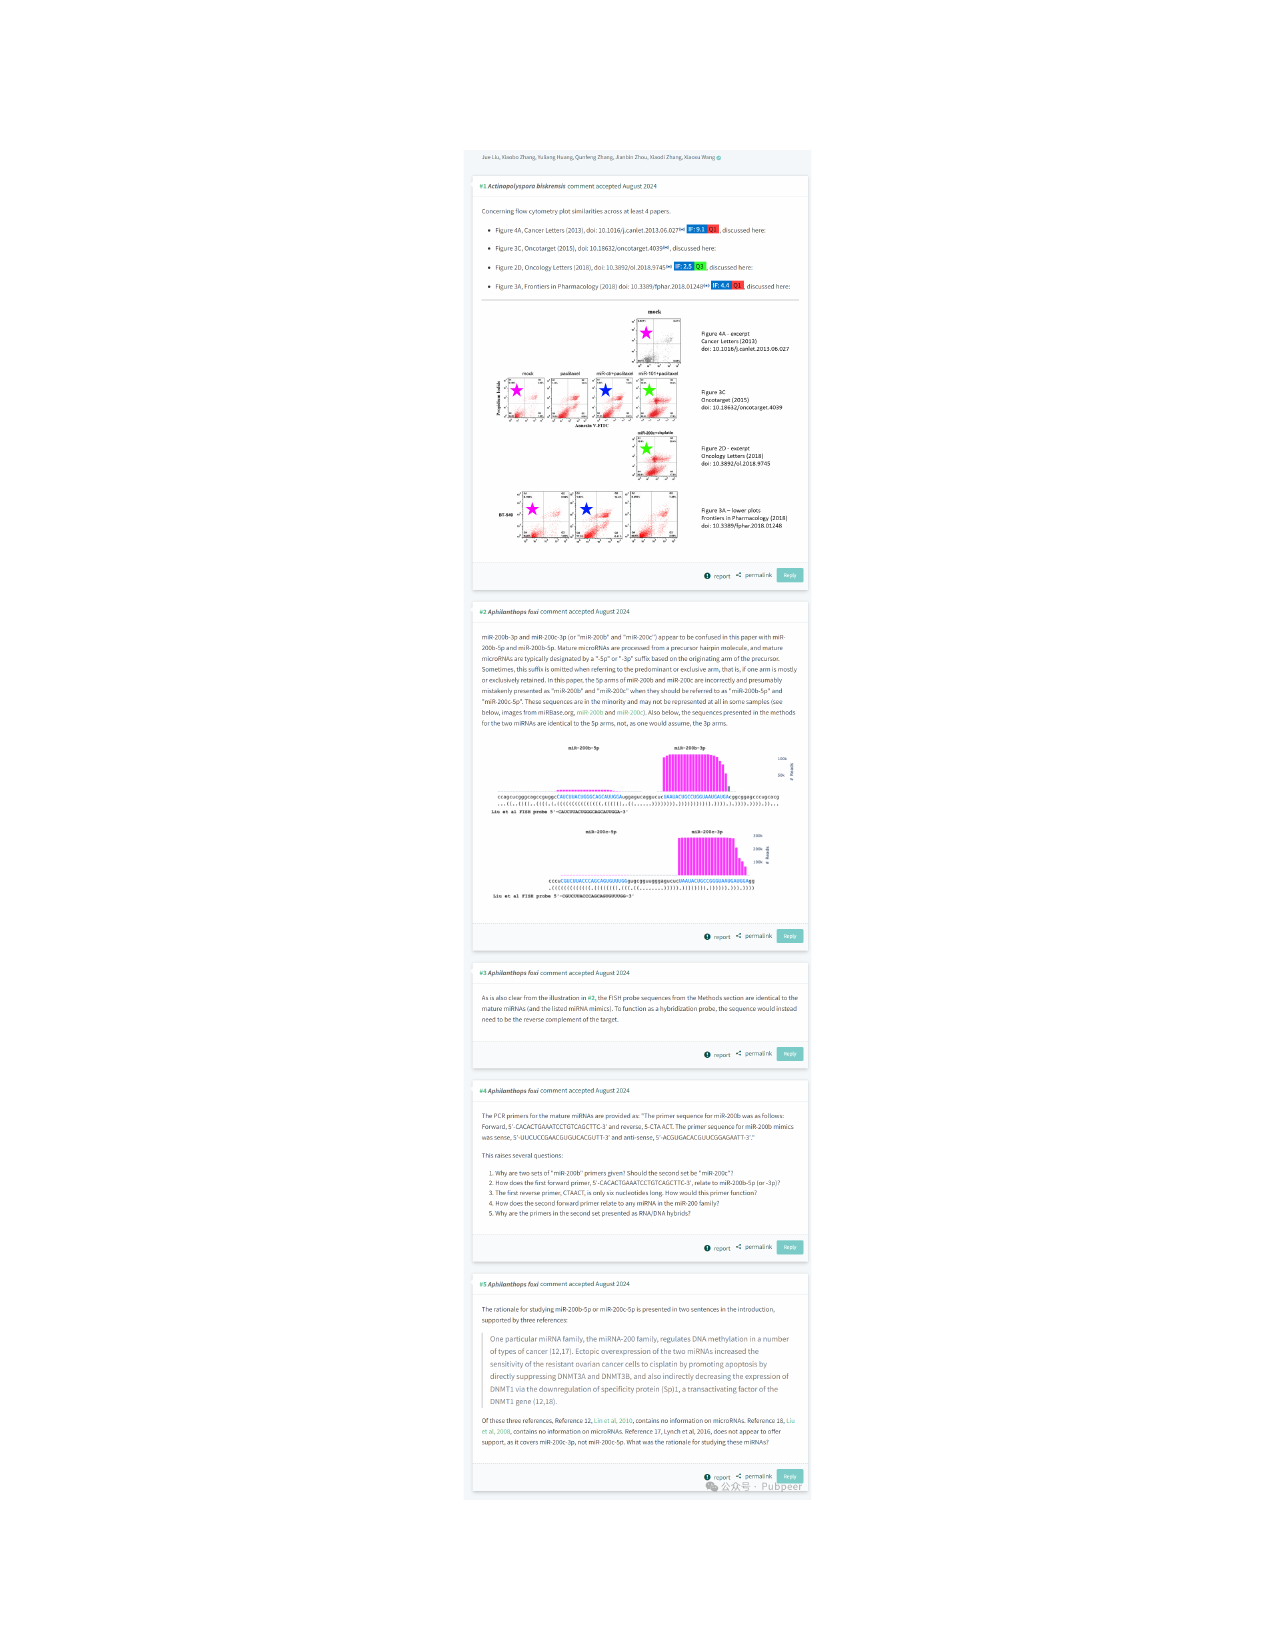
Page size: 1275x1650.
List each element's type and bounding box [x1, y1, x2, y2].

picture [463, 150, 812, 1500]
